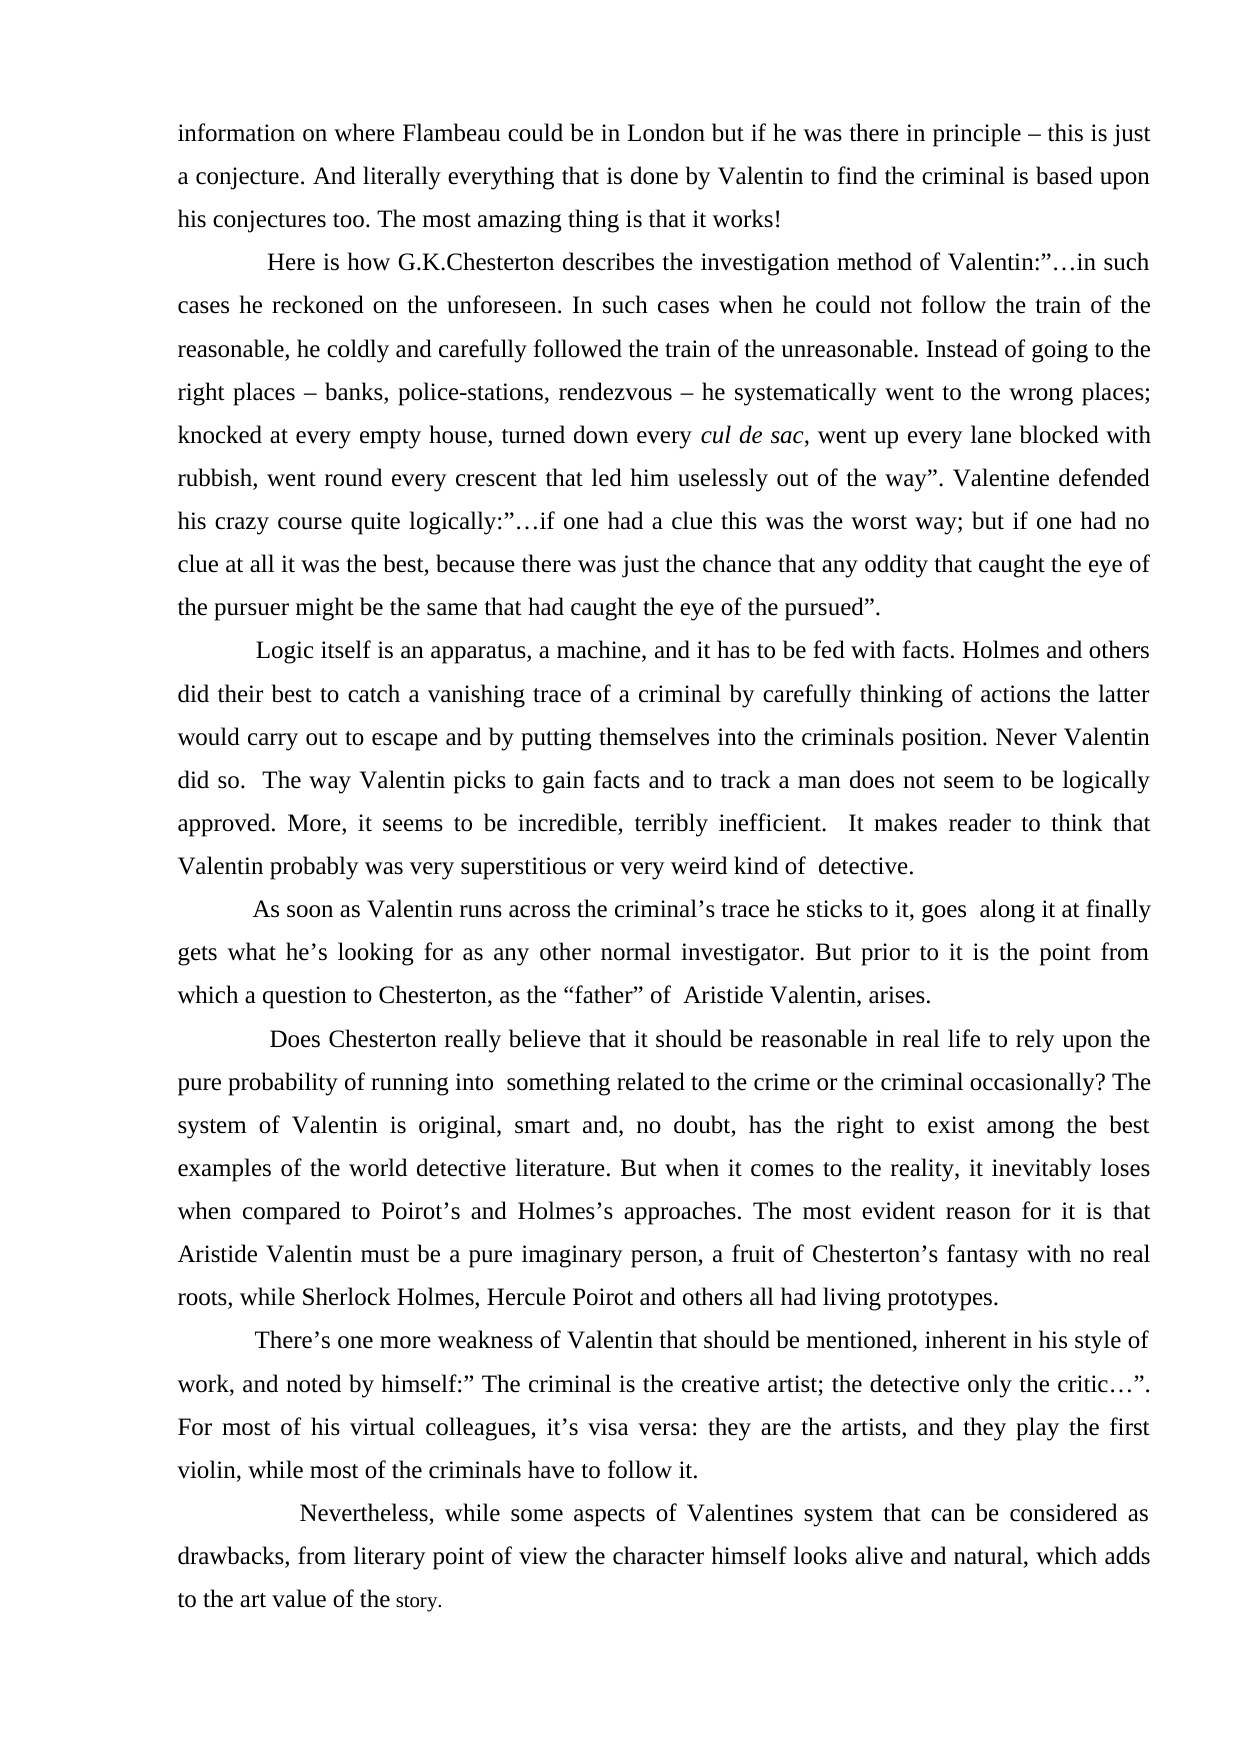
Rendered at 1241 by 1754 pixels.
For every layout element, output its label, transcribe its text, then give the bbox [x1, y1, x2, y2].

text There’s one more weakness of Valentin that should be mentioned, inherent in his style of work, and noted by himself:” The criminal is the creative artist; the detective only the critic…”. For most of his virtual colleagues, it’s visa versa: they are the artists, and they play the first violin, while most of the criminals have to follow it. [177, 1326, 1152, 1484]
text Does Chesterton really believe that it should be reasonable in real life to rely upon the pure probability of running into something related to the crime or the criminal occasionally? The system of Valentin is original, smart and, no doubt, has the right to exist among the best examples of the world detective literature. But when it comes to the reality, it inevitably loses when compared to Poirot’s and Holmes’s approaches. The most evident reason for it is that Aristide Valentin must be a pure imaginary person, a fruit of Chesterton’s fantasy with no real roots, while Sherlock Holmes, Hercule Poirot and others all had living prototypes. [177, 1024, 1152, 1311]
text Nevertheless, while some aspects of Valentines system that can be considered as drawbacks, from literary point of view the character himself looks alive and natural, which adds to the art value of the story. [177, 1498, 1152, 1613]
text As soon as Valentin runs across the criminal’s trace he sticks to it, goes along it at finally gets what he’s looking for as any other normal investigator. But prior to it is the point from which a question to Chesterton, as the “father” of Aristide Valentin, arises. [177, 894, 1152, 1009]
text Logic itself is an apparatus, a machine, and it has to be fed with facts. Holmes and others did their best to catch a vanishing trace of a criminal by carefully thinking of actions the latter would carry out to escape and by putting themselves into the criminals position. Never Valentin did so. The way Valentin picks to gain facts and to track a man does not seem to be logically approved. More, it seems to be incredible, terribly inefficient. It makes reader to think that Valentin probably was very superstitious or very weird kind of detective. [177, 636, 1152, 880]
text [177, 118, 1152, 233]
text Here is how G.K.Chesterton describes the investigation method of Valentin:”…in such cases he reckoned on the unforeseen. In such cases when he could not follow the train of the reasonable, he coldly and carefully followed the train of the unreasonable. Instead of going to the right places – banks, police-stations, rendezvous – he systematically went to the wrong places; knocked at every empty house, turned down every cul de sac, went up every lane blocked with rubbish, went round every crescent that led him uselessly out of the way”. Valentine defended his crazy course quite logically:”…if one had a clue this was the worst way; but if one had no clue at all it was the best, because there was just the chance that any oddity that caught the eye of the pursuer might be the same that had caught the eye of the pursued”. [177, 247, 1152, 621]
